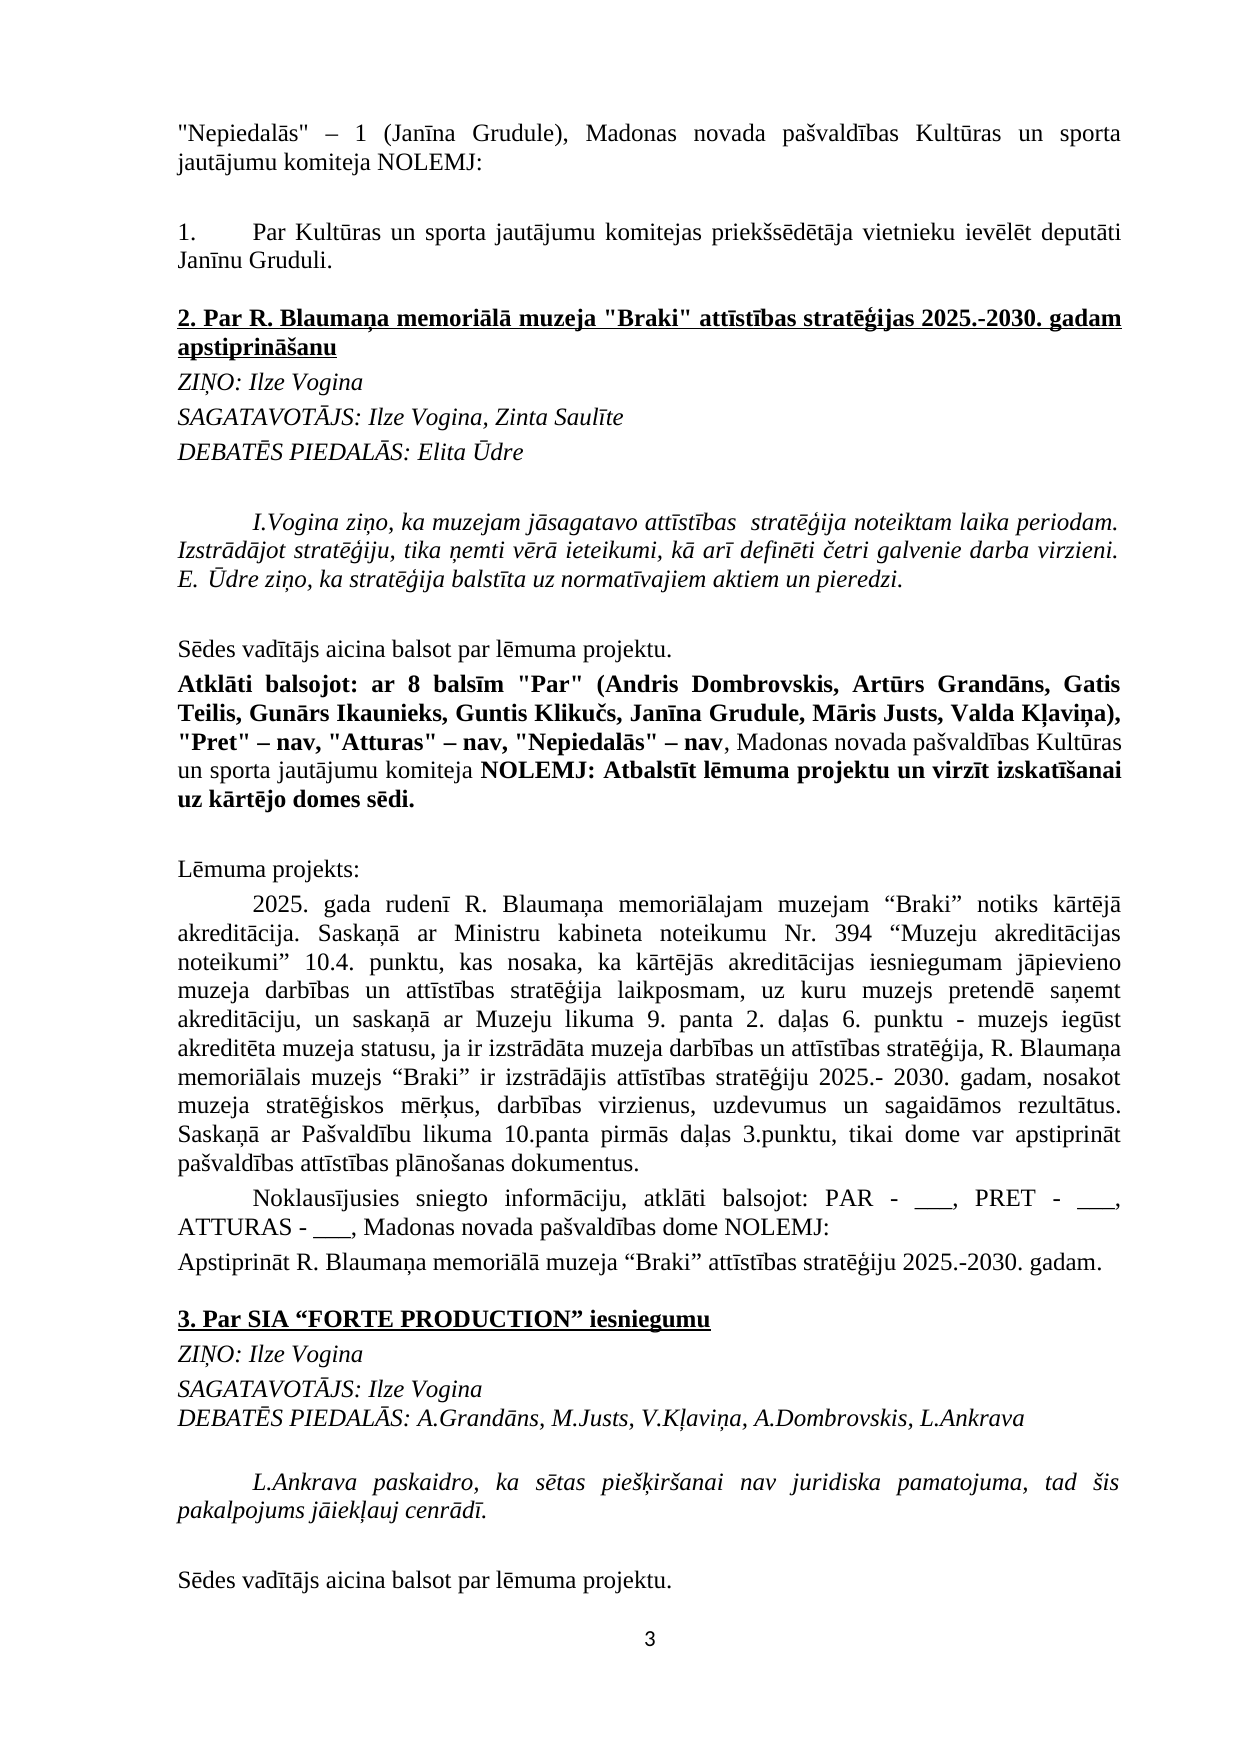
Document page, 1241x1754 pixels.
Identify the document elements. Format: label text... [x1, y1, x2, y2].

text Lēmuma projekts: [177, 854, 1122, 883]
text Atklāti balsojot: ar 8 balsīm "Par" (Andris Dombrovskis, Artūrs Grandāns, Gatis Teilis, Gunārs Ikaunieks, Guntis Klikučs, Janīna Grudule, Māris Justs, Valda Kļaviņa), "Pret" – nav, "Atturas" – nav, "Nepiedalās" – nav, Madonas novada pašvaldības Kultūras un sporta jautājumu komiteja NOLEMJ: Atbalstīt lēmuma projektu un virzīt izskatīšanai uz kārtējo domes sēdi. [177, 669, 1122, 813]
text DEBATĒS PIEDALĀS: A.Grandāns, M.Justs, V.Kļaviņa, A.Dombrovskis, L.Ankrava [177, 1403, 1122, 1432]
text DEBATĒS PIEDALĀS: Elita Ūdre [177, 437, 1122, 466]
text SAGATAVOTĀJS: Ilze Vogina [177, 1374, 1122, 1403]
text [177, 118, 1122, 176]
text Sēdes vadītājs aicina balsot par lēmuma projektu. [177, 1566, 1122, 1594]
text 1. Par Kultūras un sporta jautājumu komitejas priekšsēdētāja vietnieku ievēlēt deputāti Janīnu Gruduli. [177, 217, 1122, 274]
text 2025. gada rudenī R. Blaumaņa memoriālajam muzejam “Braki” notiks kārtējā akreditācija. Saskaņā ar Ministru kabineta noteikumu Nr. 394 “Muzeju akreditācijas noteikumi” 10.4. punktu, kas nosaka, ka kārtējās akreditācijas iesniegumam jāpievieno muzeja darbības un attīstības stratēģija laikposmam, uz kuru muzejs pretendē saņemt akreditāciju, un saskaņā ar Muzeju likuma 9. panta 2. daļas 6. punktu - muzejs iegūst akreditēta muzeja statusu, ja ir izstrādāta muzeja darbības un attīstības stratēģija, R. Blaumaņa memoriālais muzejs “Braki” ir izstrādājis attīstības stratēģiju 2025.- 2030. gadam, nosakot muzeja stratēģiskos mērķus, darbības virzienus, uzdevumus un sagaidāmos rezultātus. Saskaņā ar Pašvaldību likuma 10.panta pirmās daļas 3.punktu, tikai dome var apstiprināt pašvaldības attīstības plānošanas dokumentus. [177, 889, 1122, 1177]
text L.Ankrava paskaidro, ka sētas piešķiršanai nav juridiska pamatojuma, tad šis pakalpojums jāiekļauj cenrādī. [177, 1467, 1122, 1524]
text Sēdes vadītājs aicina balsot par lēmuma projektu. [177, 634, 1122, 663]
text 2. Par R. Blaumaņa memoriālā muzeja "Braki" attīstības stratēģijas 2025.-2030. gadam apstiprināšanu [177, 303, 1122, 328]
text 3. Par SIA “FORTE PRODUCTION” iesniegumu [177, 1304, 1122, 1333]
text 2. Par R. Blaumaņa memoriālā muzeja "Braki" attīstības stratēģijas 2025.-2030. gadam apstiprināšanu [177, 329, 1122, 361]
text Apstiprināt R. Blaumaņa memoriālā muzeja “Braki” attīstības stratēģiju 2025.-2030. gadam. [177, 1247, 1122, 1276]
text SAGATAVOTĀJS: Ilze Vogina, Zinta Saulīte [177, 402, 1122, 431]
text ZIŅO: Ilze Vogina [177, 367, 1122, 396]
text Noklausījusies sniegto informāciju, atklāti balsojot: PAR - ___, PRET - ___, ATTURAS - ___, Madonas novada pašvaldības dome NOLEMJ: [177, 1183, 1122, 1241]
text I.Vogina ziņo, ka muzejam jāsagatavo attīstības stratēģija noteiktam laika periodam. Izstrādājot stratēģiju, tika ņemti vērā ieteikumi, kā arī definēti četri galvenie darba virzieni. E. Ūdre ziņo, ka stratēģija balstīta uz normatīvajiem aktiem un pieredzi. [177, 507, 1122, 593]
text ZIŅO: Ilze Vogina [177, 1339, 1122, 1368]
